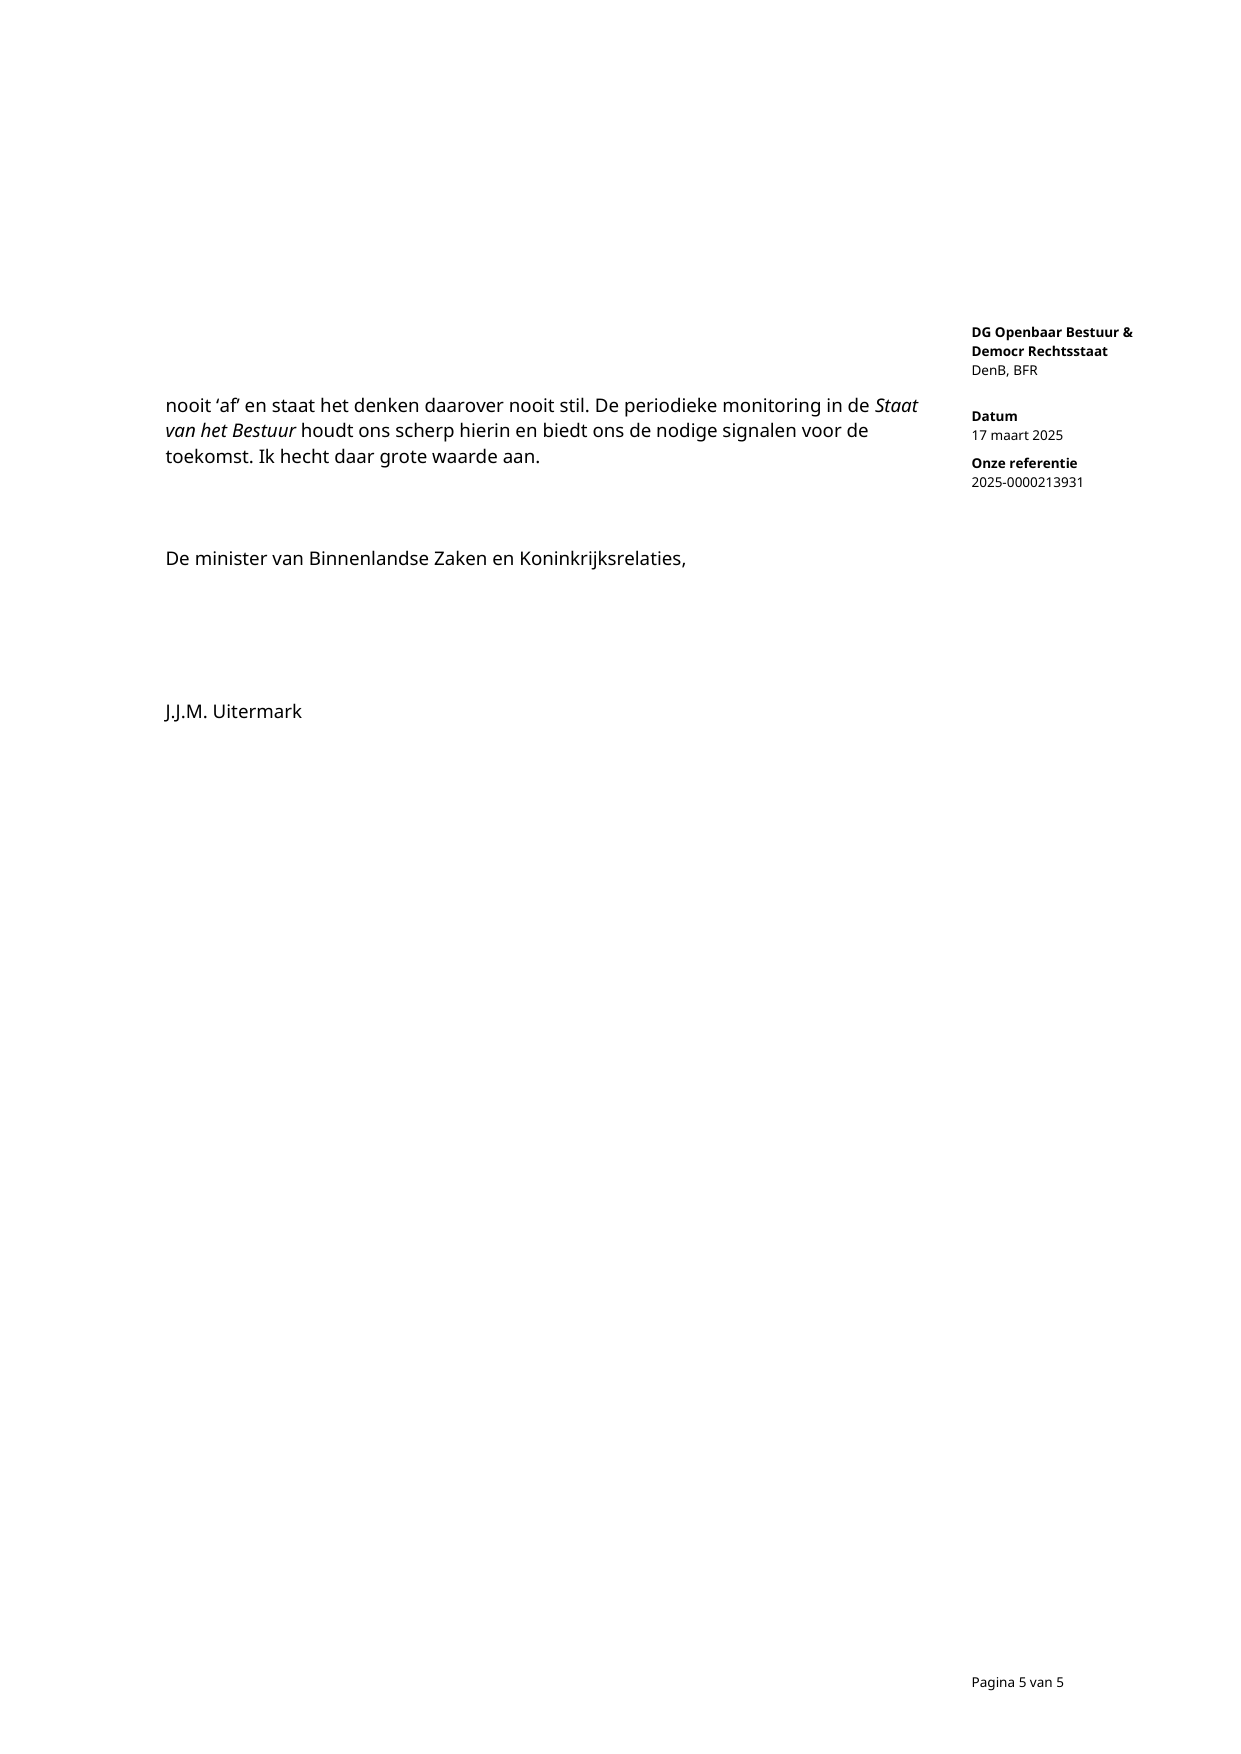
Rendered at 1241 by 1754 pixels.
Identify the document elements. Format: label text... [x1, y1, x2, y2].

text De minister van Binnenlandse Zaken en Koninkrijksrelaties, J.J.M. Uitermark [165, 545, 951, 724]
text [165, 392, 951, 469]
